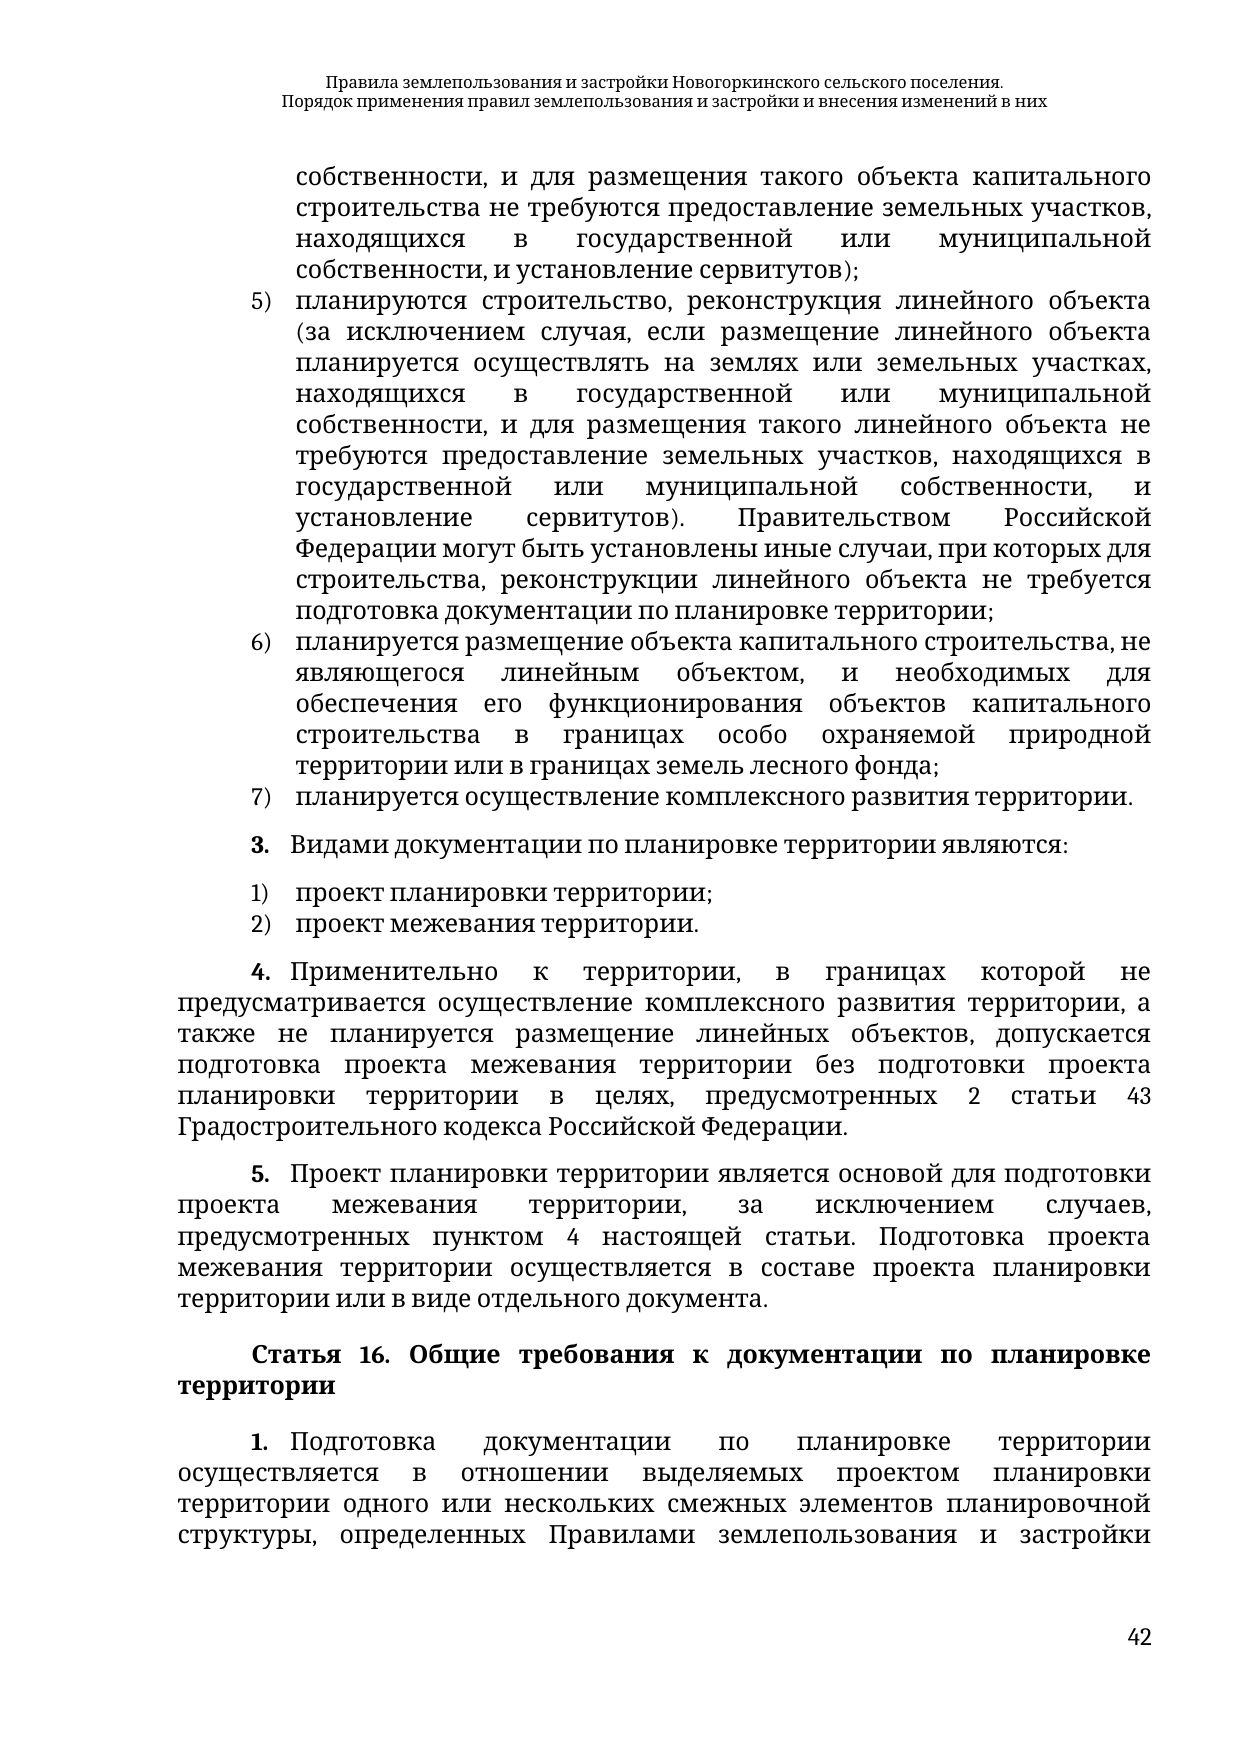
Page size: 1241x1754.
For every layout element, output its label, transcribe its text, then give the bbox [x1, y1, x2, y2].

list планируются строительство, реконструкция линейного объекта (за исключением случая, если размещение линейного объекта планируется осуществлять на землях или земельных участках, находящихся в государственной или муниципальной собственности, и для размещения такого линейного объекта не требуются предоставление земельных участков, находящихся в государственной или муниципальной собственности, и установление сервитутов). Правительством Российской Федерации могут быть установлены иные случаи, при которых для строительства, реконструкции линейного объекта не требуется подготовка документации по планировке территории; [251, 287, 1152, 626]
list Проект планировки территории является основой для подготовки проекта межевания территории, за исключением случаев, предусмотренных пунктом 4 настоящей статьи. Подготовка проекта межевания территории осуществляется в составе проекта планировки территории или в виде отдельного документа. [177, 1160, 1152, 1313]
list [177, 1428, 1152, 1549]
list Применительно к территории, в границах которой не предусматривается осуществление комплексного развития территории, а также не планируется размещение линейных объектов, допускается подготовка проекта межевания территории без подготовки проекта планировки территории в целях, предусмотренных 2 статьи 43 Градостроительного кодекса Российской Федерации. [177, 957, 1152, 1141]
list планируется осуществление комплексного развития территории. [251, 783, 1152, 812]
list проект планировки территории; [251, 879, 1152, 907]
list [251, 162, 1152, 284]
list планируется размещение объекта капитального строительства, не являющегося линейным объектом, и необходимых для обеспечения его функционирования объектов капитального строительства в границах особо охраняемой природной территории или в границах земель лесного фонда; [251, 628, 1152, 781]
list проект межевания территории. [251, 910, 1152, 938]
list Видами документации по планировке территории являются: [177, 831, 1152, 860]
subtitle Статья 16. Общие требования к документации по планировке территории [177, 1341, 1152, 1400]
